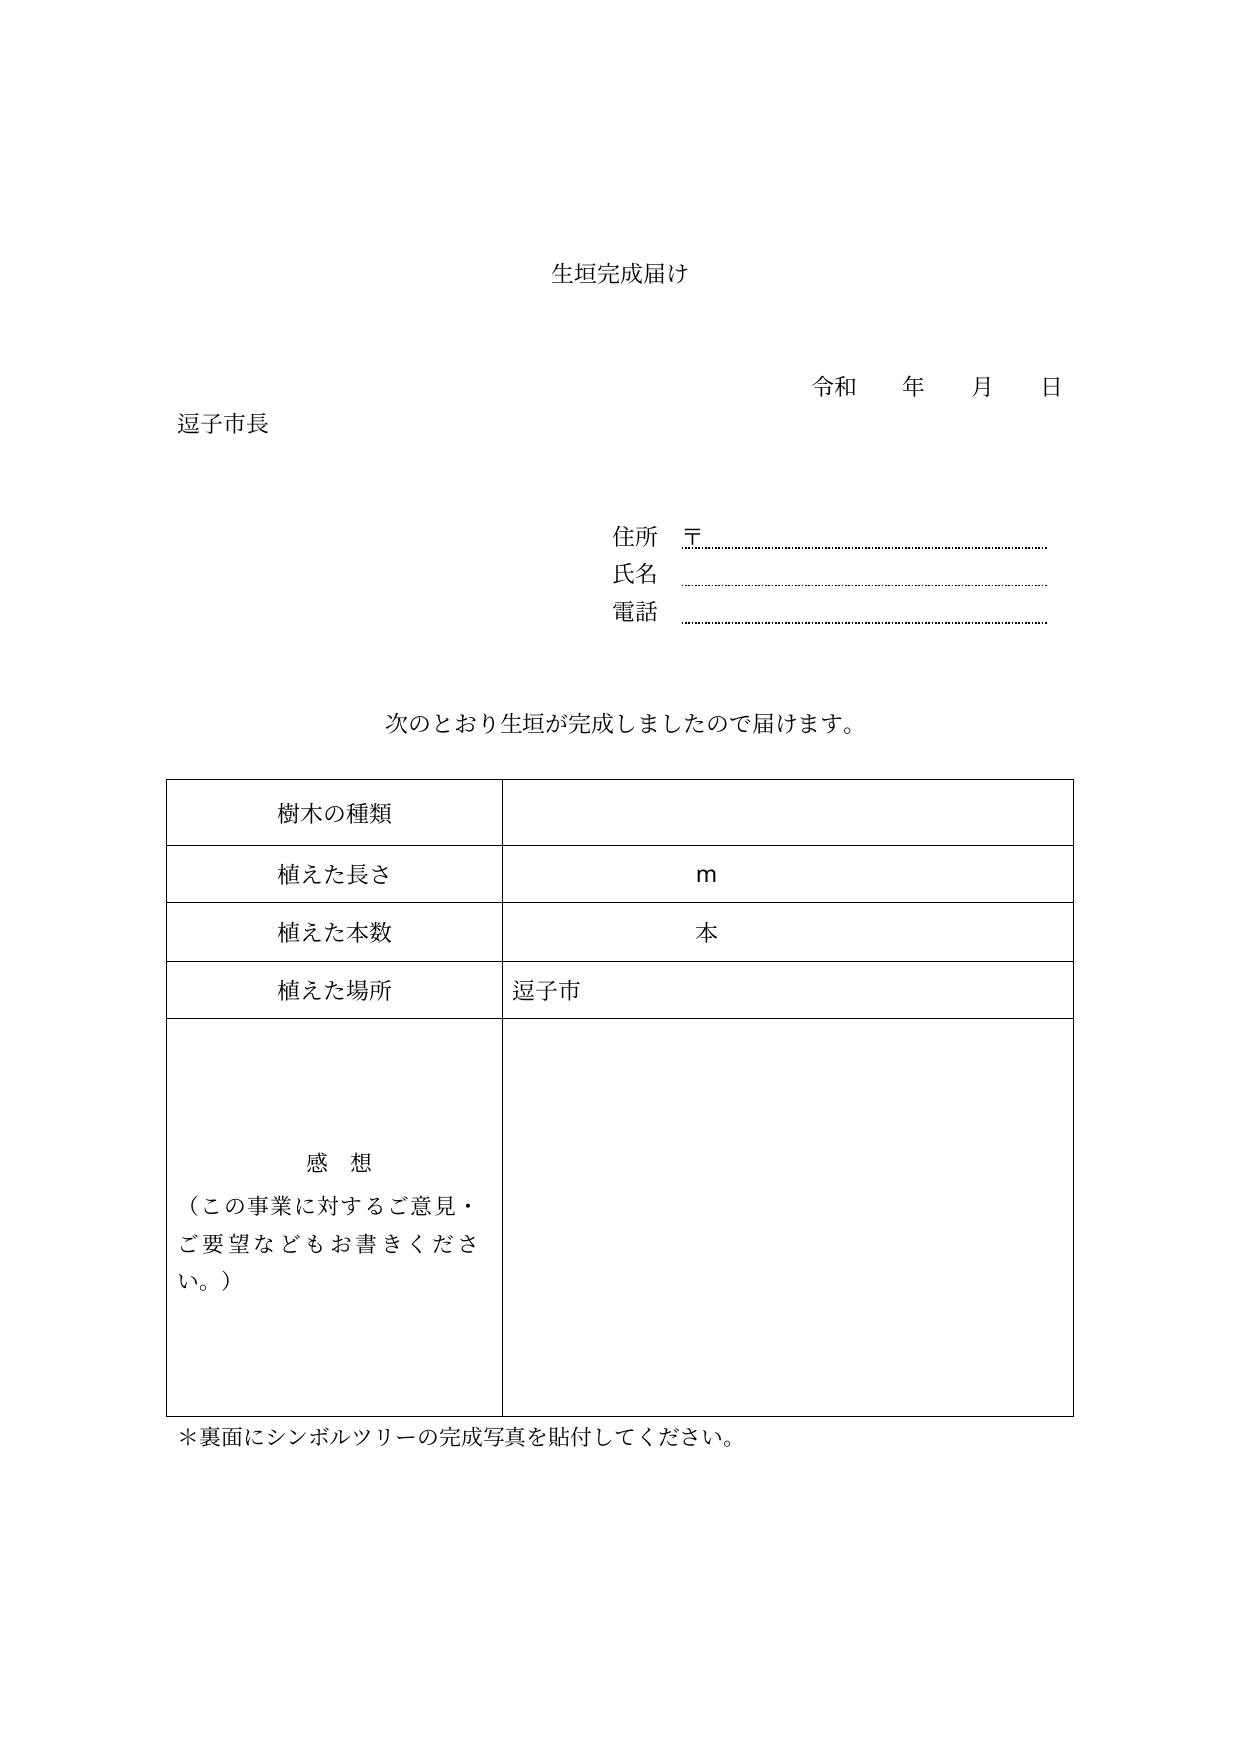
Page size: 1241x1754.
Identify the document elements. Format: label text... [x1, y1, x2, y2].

table_cell m [503, 846, 1073, 902]
table_header 樹木の種類 [167, 780, 502, 845]
table_cell 逗子市 [503, 962, 1073, 1018]
text ＊裏面にシンボルツリーの完成写真を貼付してください。 [177, 1417, 1063, 1455]
table_cell 植えた場所 [167, 962, 502, 1018]
text 次のとおり生垣が完成しましたので届けます｡ [177, 704, 1063, 742]
table_cell [503, 1019, 1073, 1416]
table_cell 植えた長さ [167, 846, 502, 902]
table_header [503, 780, 1073, 845]
table_cell 植えた本数 [167, 903, 502, 961]
text 氏名 [177, 554, 1063, 592]
table_cell 本 [503, 903, 1073, 961]
text 住所 〒 [177, 517, 1063, 554]
text 電話 [177, 592, 1063, 629]
text 逗子市長 [177, 404, 1063, 442]
text 生垣完成届け [177, 254, 1063, 292]
text 令和 年 月 日 [177, 367, 1063, 404]
table_cell 感 想 （この事業に対するご意見・ご要望などもお書きください。） [167, 1019, 502, 1416]
